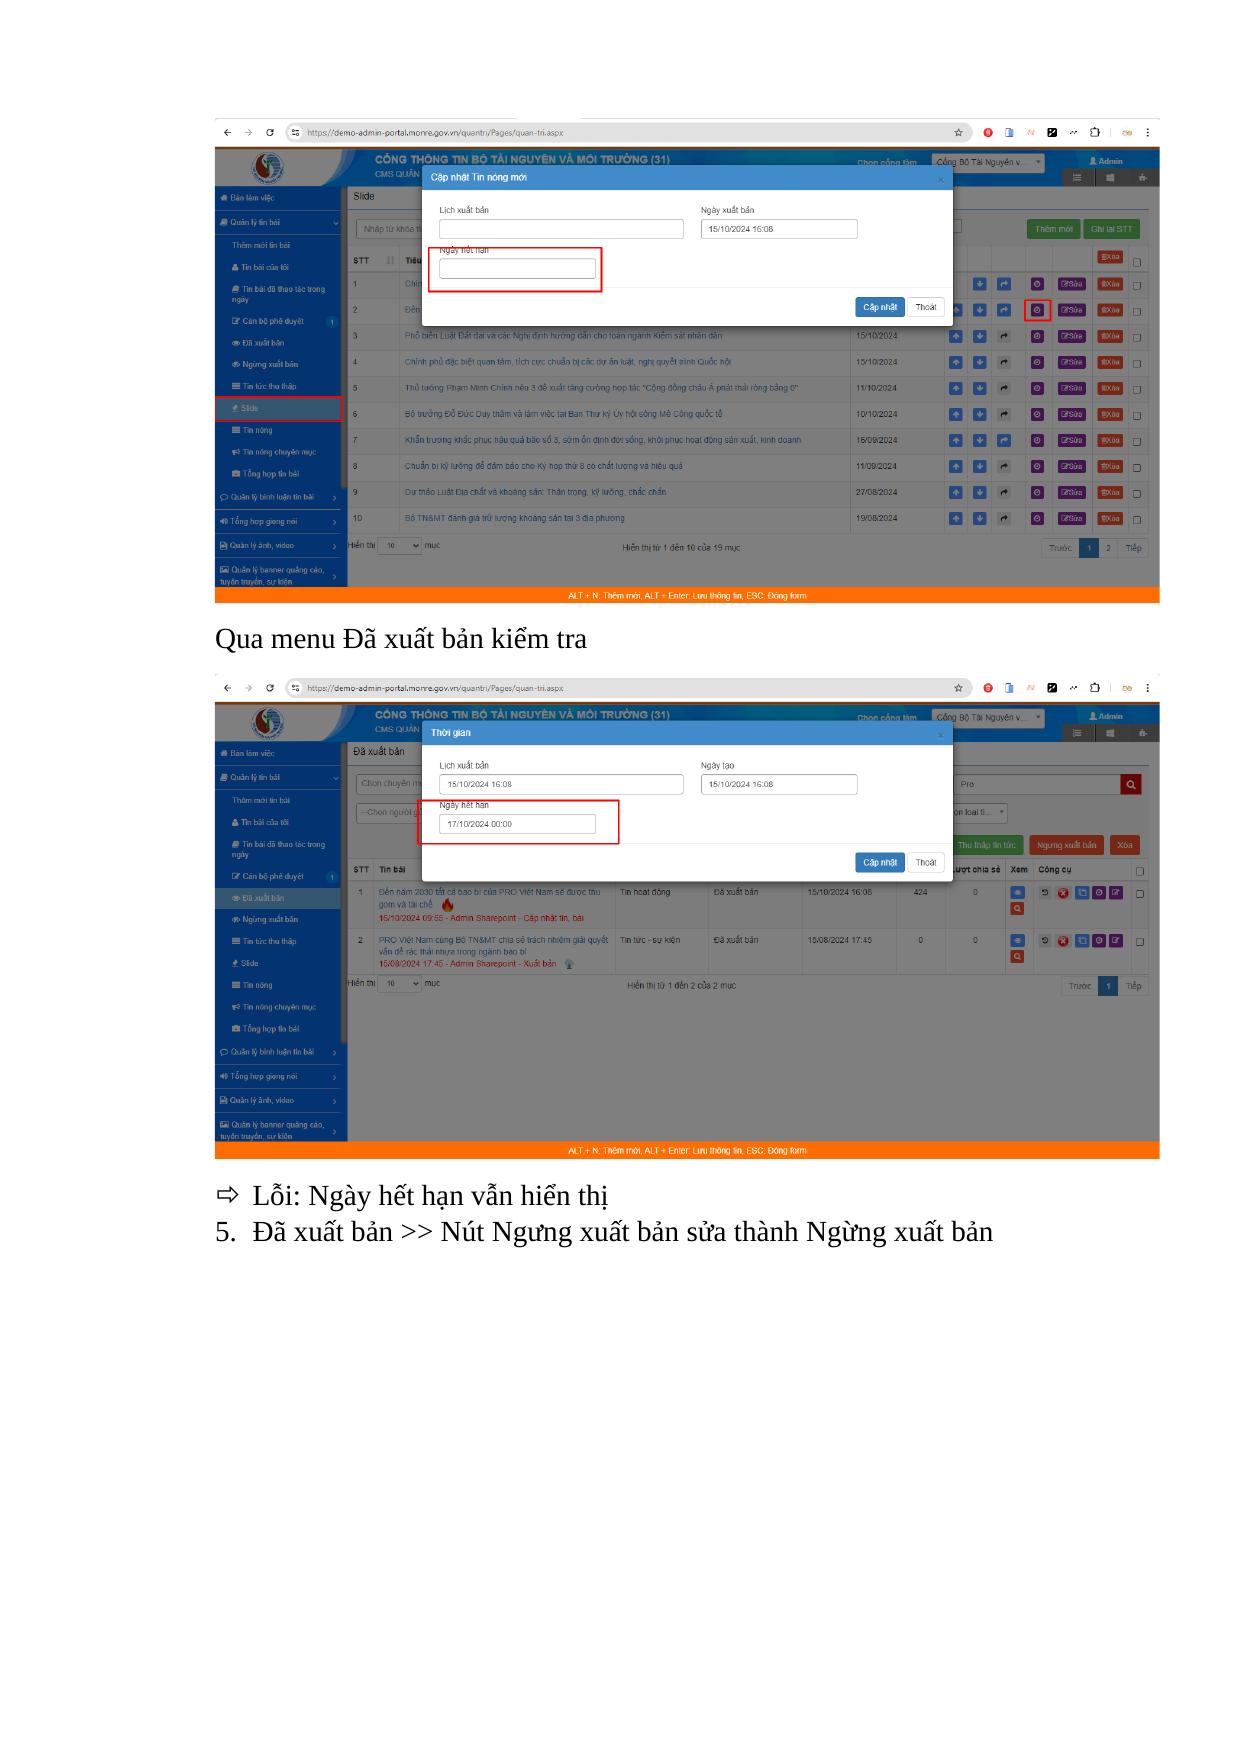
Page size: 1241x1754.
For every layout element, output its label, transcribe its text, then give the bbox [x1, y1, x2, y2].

picture [214, 674, 1160, 1159]
list Lỗi: Ngày hết hạn vẫn hiển thị [215, 1178, 1122, 1212]
list Đã xuất bản >> Nút Ngưng xuất bản sửa thành Ngừng xuất bản [215, 1214, 1122, 1248]
picture [214, 118, 1160, 603]
text Qua menu Đã xuất bản kiểm tra [215, 621, 1122, 655]
